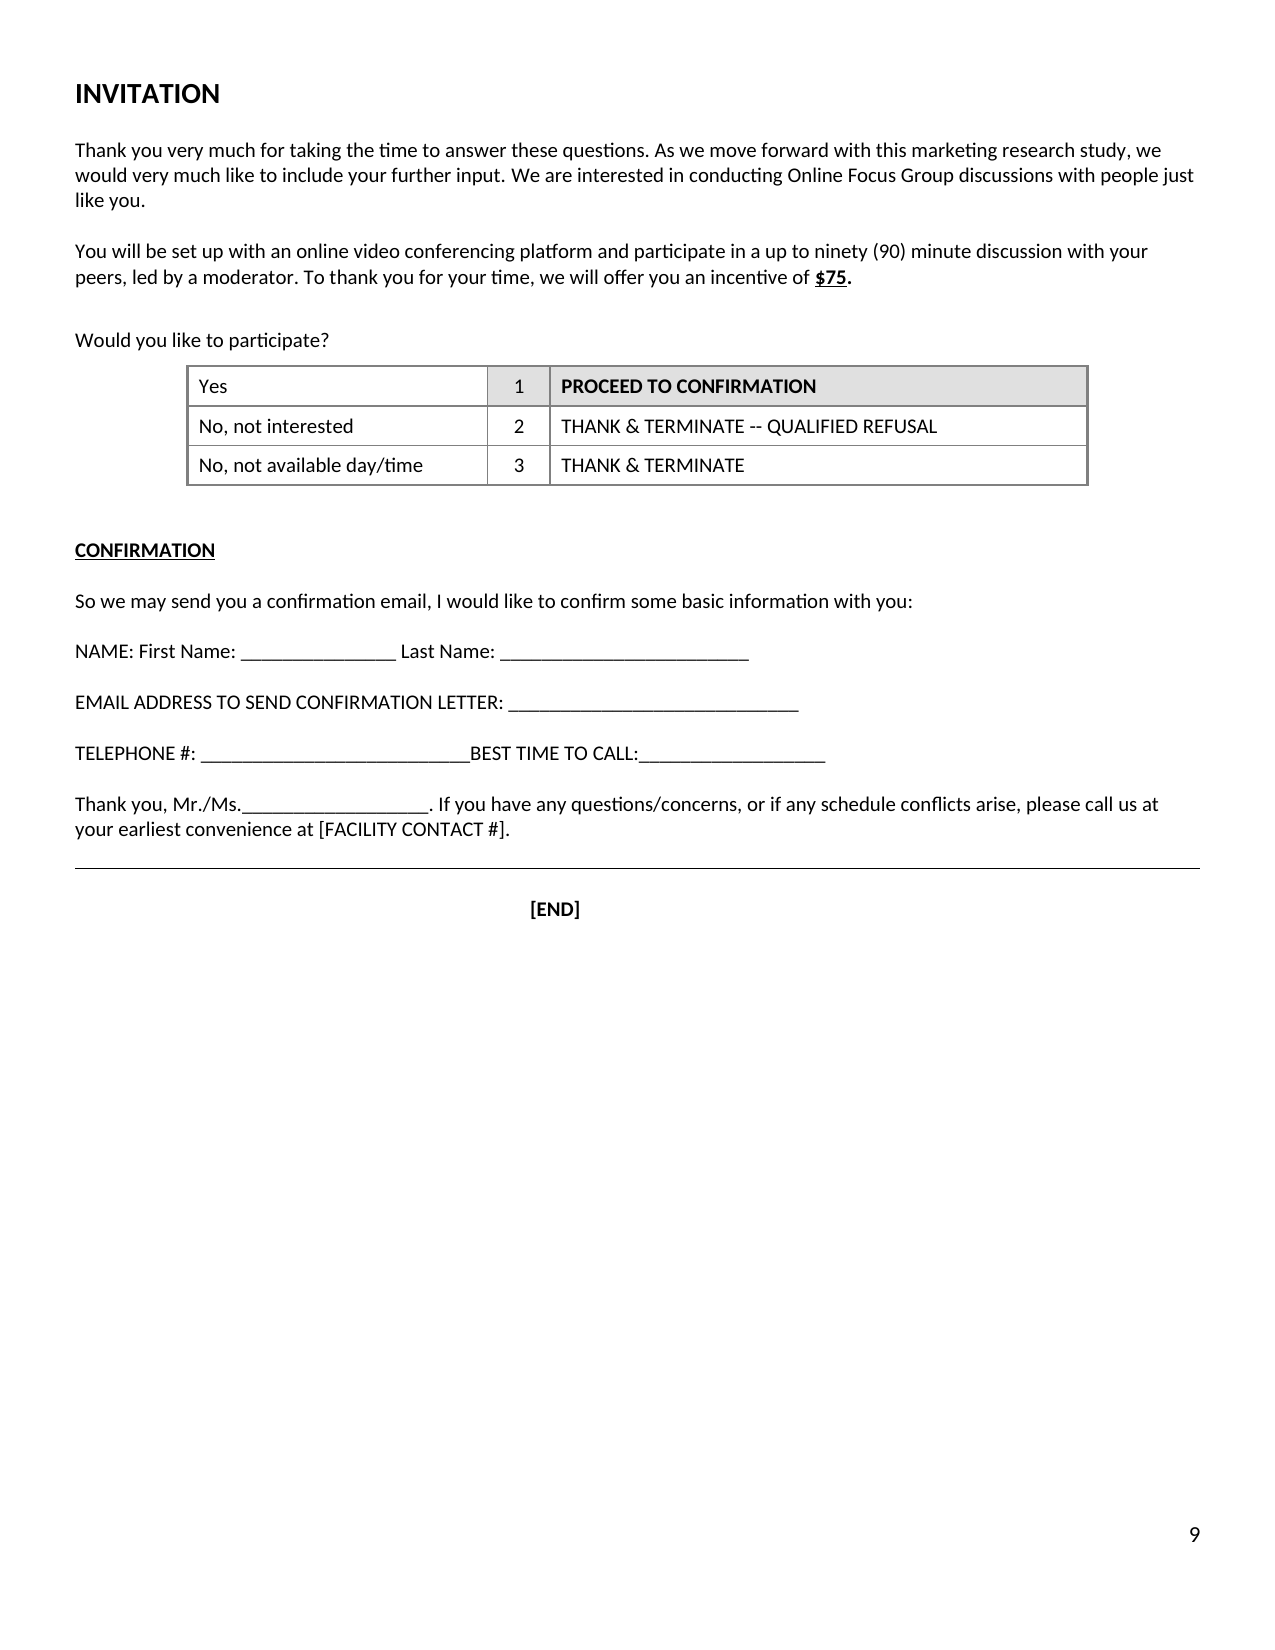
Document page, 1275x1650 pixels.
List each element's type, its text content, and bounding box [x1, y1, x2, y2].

table_cell THANK & TERMINATE -- QUALIFIED REFUSAL [551, 407, 1086, 444]
text [END] [75, 896, 1200, 921]
table_cell THANK & TERMINATE [551, 446, 1086, 484]
table_cell 2 [488, 407, 549, 444]
text So we may send you a confirmation email, I would like to confirm some basic information with you: [75, 588, 1200, 613]
text NAME: First Name: _______________ Last Name: ________________________ [75, 639, 1200, 664]
table_cell No, not available day/time [189, 446, 487, 484]
text You will be set up with an online video conferencing platform and participate in a up to ninety (90) minute discussion with your peers, led by a moderator. To thank you for your time, we will offer you an incentive of $75. [75, 238, 1200, 289]
table_cell No, not interested [189, 407, 487, 444]
table_header Yes [189, 367, 487, 405]
text Would you like to participate? [75, 327, 1200, 353]
text EMAIL ADDRESS TO SEND CONFIRMATION LETTER: ____________________________ [75, 689, 1200, 715]
subtitle CONFIRMATION [75, 537, 1200, 562]
table_header PROCEED TO CONFIRMATION [551, 367, 1086, 405]
text INVITATION [75, 75, 1200, 111]
table_header 1 [488, 367, 549, 405]
table_cell 3 [488, 446, 549, 484]
text TELEPHONE #: __________________________BEST TIME TO CALL:__________________ [75, 740, 1200, 766]
text Thank you, Mr./Ms.__________________. If you have any questions/concerns, or if any schedule conflicts arise, please call us at your earliest convenience at [FACILITY CONTACT #]. [75, 791, 1200, 842]
text Thank you very much for taking the time to answer these questions. As we move forward with this marketing research study, we would very much like to include your further input. We are interested in conducting Online Focus Group discussions with people just like you. [75, 137, 1200, 213]
